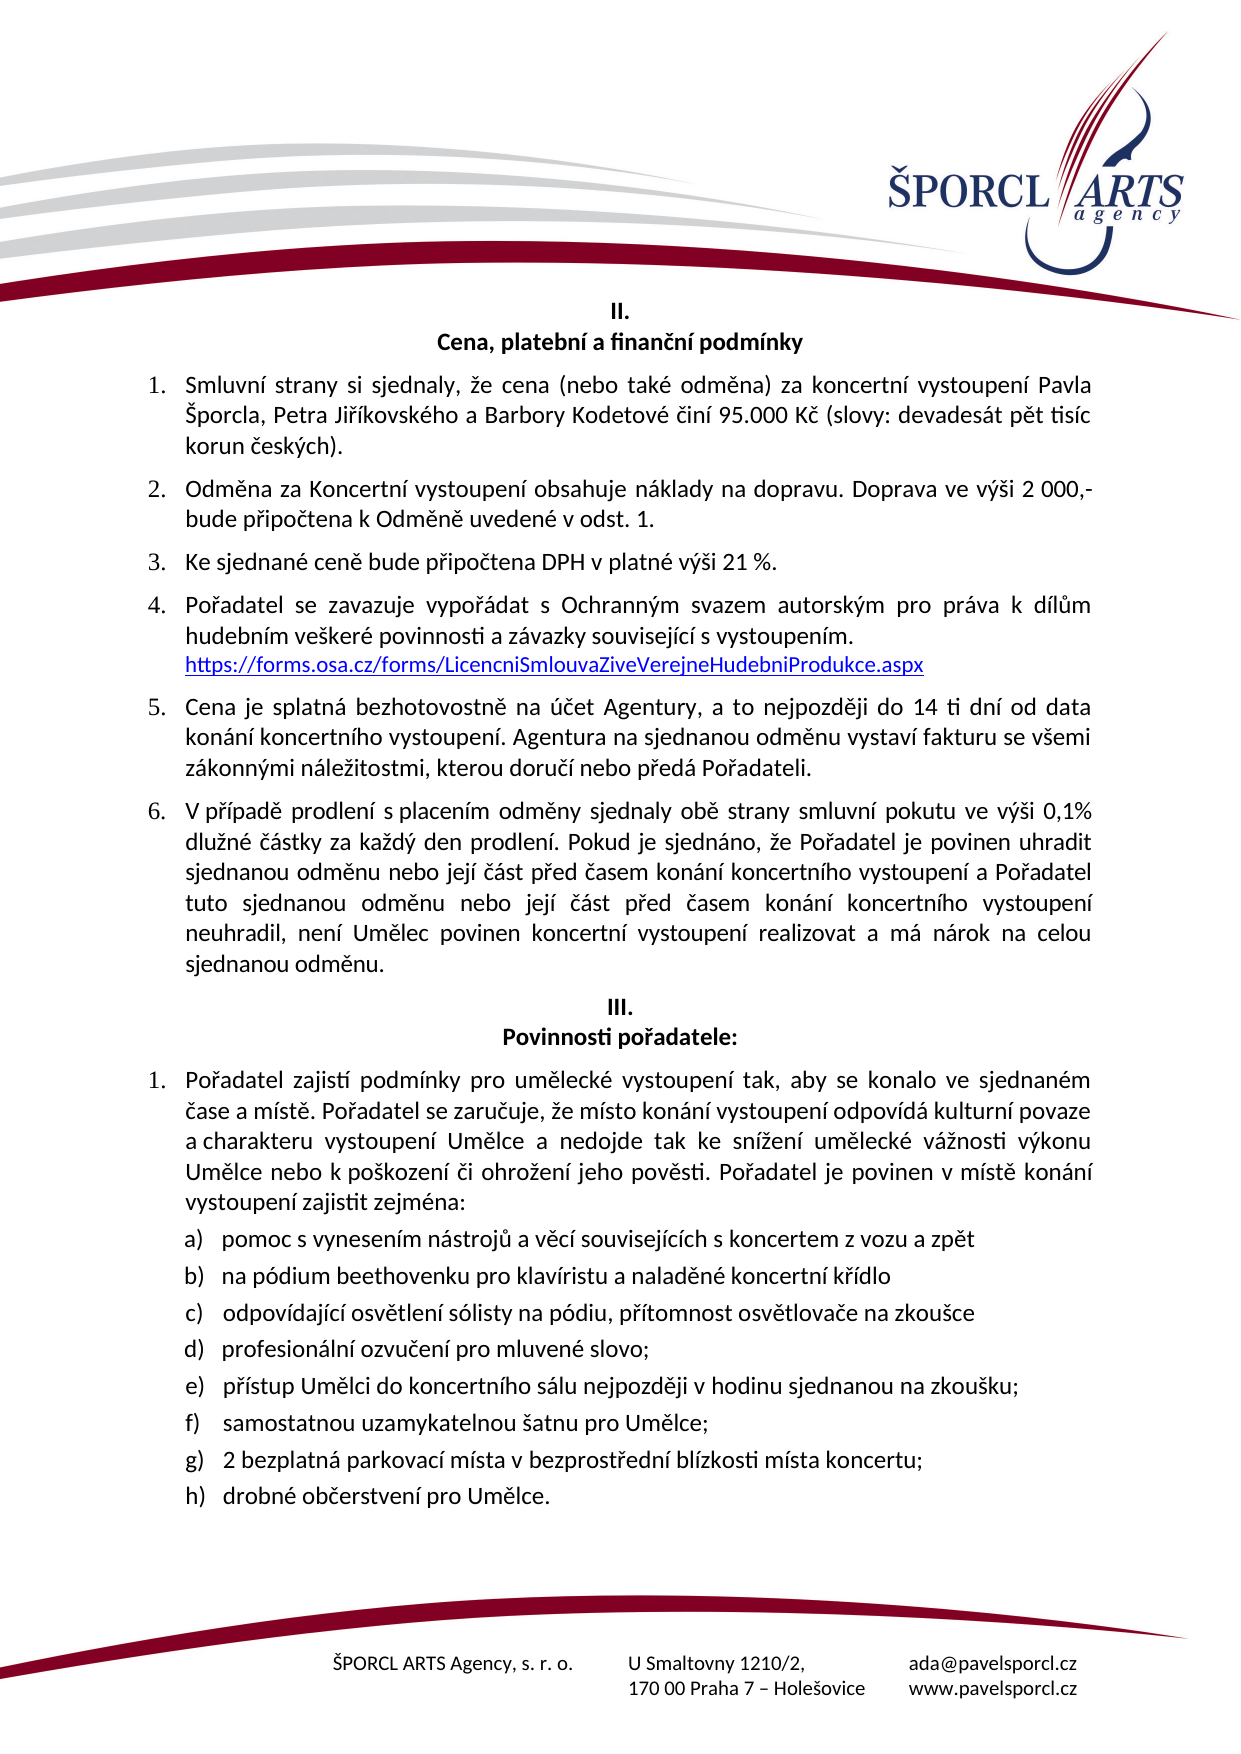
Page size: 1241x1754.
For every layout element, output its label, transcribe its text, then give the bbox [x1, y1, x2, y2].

list Pořadatel zajistí podmínky pro umělecké vystoupení tak, aby se konalo ve sjednaném čase a místě. Pořadatel se zaručuje, že místo konání vystoupení odpovídá kulturní povaze a charakteru vystoupení Umělce a nedojde tak ke snížení umělecké vážnosti výkonu Umělce nebo k poškození či ohrožení jeho pověsti. Pořadatel je povinen v místě konání vystoupení zajistit zejména: [148, 1064, 1093, 1217]
list Cena je splatná bezhotovostně na účet Agentury, a to nejpozději do 14 ti dní od data konání koncertního vystoupení. Agentura na sjednanou odměnu vystaví fakturu se všemi zákonnými náležitostmi, kterou doručí nebo předá Pořadateli. [148, 691, 1093, 783]
list samostatnou uzamykatelnou šatnu pro Umělce; [185, 1407, 1093, 1437]
list Ke sjednané ceně bude připočtena DPH v platné výši 21 %. [148, 546, 1093, 577]
list drobné občerstvení pro Umělce. [185, 1481, 1093, 1511]
list Odměna za Koncertní vystoupení obsahuje náklady na dopravu. Doprava ve výši 2 000,- bude připočtena k Odměně uvedené v odst. 1. [148, 473, 1093, 534]
list profesionální ozvučení pro mluvené slovo; [184, 1333, 1093, 1364]
list Smluvní strany si sjednaly, že cena (nebo také odměna) za koncertní vystoupení Pavla Šporcla, Petra Jiříkovského a Barbory Kodetové činí 95.000 Kč (slovy: devadesát pět tisíc korun českých). [148, 369, 1093, 460]
list na pódium beethovenku pro klavíristu a naladěné koncertní křídlo [184, 1260, 1093, 1290]
list 2 bezplatná parkovací místa v bezprostřední blízkosti místa koncertu; [185, 1444, 1093, 1474]
list https://forms.osa.cz/forms/LicencniSmlouvaZiveVerejneHudebniProdukce.aspx [185, 651, 1093, 678]
list přístup Umělci do koncertního sálu nejpozději v hodinu sjednanou na zkoušku; [185, 1370, 1093, 1401]
text III. Povinnosti pořadatele: [148, 991, 1093, 1052]
list Pořadatel se zavazuje vypořádat s Ochranným svazem autorským pro práva k dílům hudebním veškeré povinnosti a závazky související s vystoupením. [148, 589, 1093, 651]
text II. Cena, platební a finanční podmínky [148, 295, 1093, 356]
list odpovídající osvětlení sólisty na pódiu, přítomnost osvětlovače na zkoušce [185, 1297, 1093, 1327]
picture [0, 0, 1241, 1754]
list pomoc s vynesením nástrojů a věcí souvisejících s koncertem z vozu a zpět [184, 1223, 1093, 1254]
list V případě prodlení s placením odměny sjednaly obě strany smluvní pokutu ve výši 0,1% dlužné částky za každý den prodlení. Pokud je sjednáno, že Pořadatel je povinen uhradit sjednanou odměnu nebo její část před časem konání koncertního vystoupení a Pořadatel tuto sjednanou odměnu nebo její část před časem konání koncertního vystoupení neuhradil, není Umělec povinen koncertní vystoupení realizovat a má nárok na celou sjednanou odměnu. [148, 795, 1093, 978]
